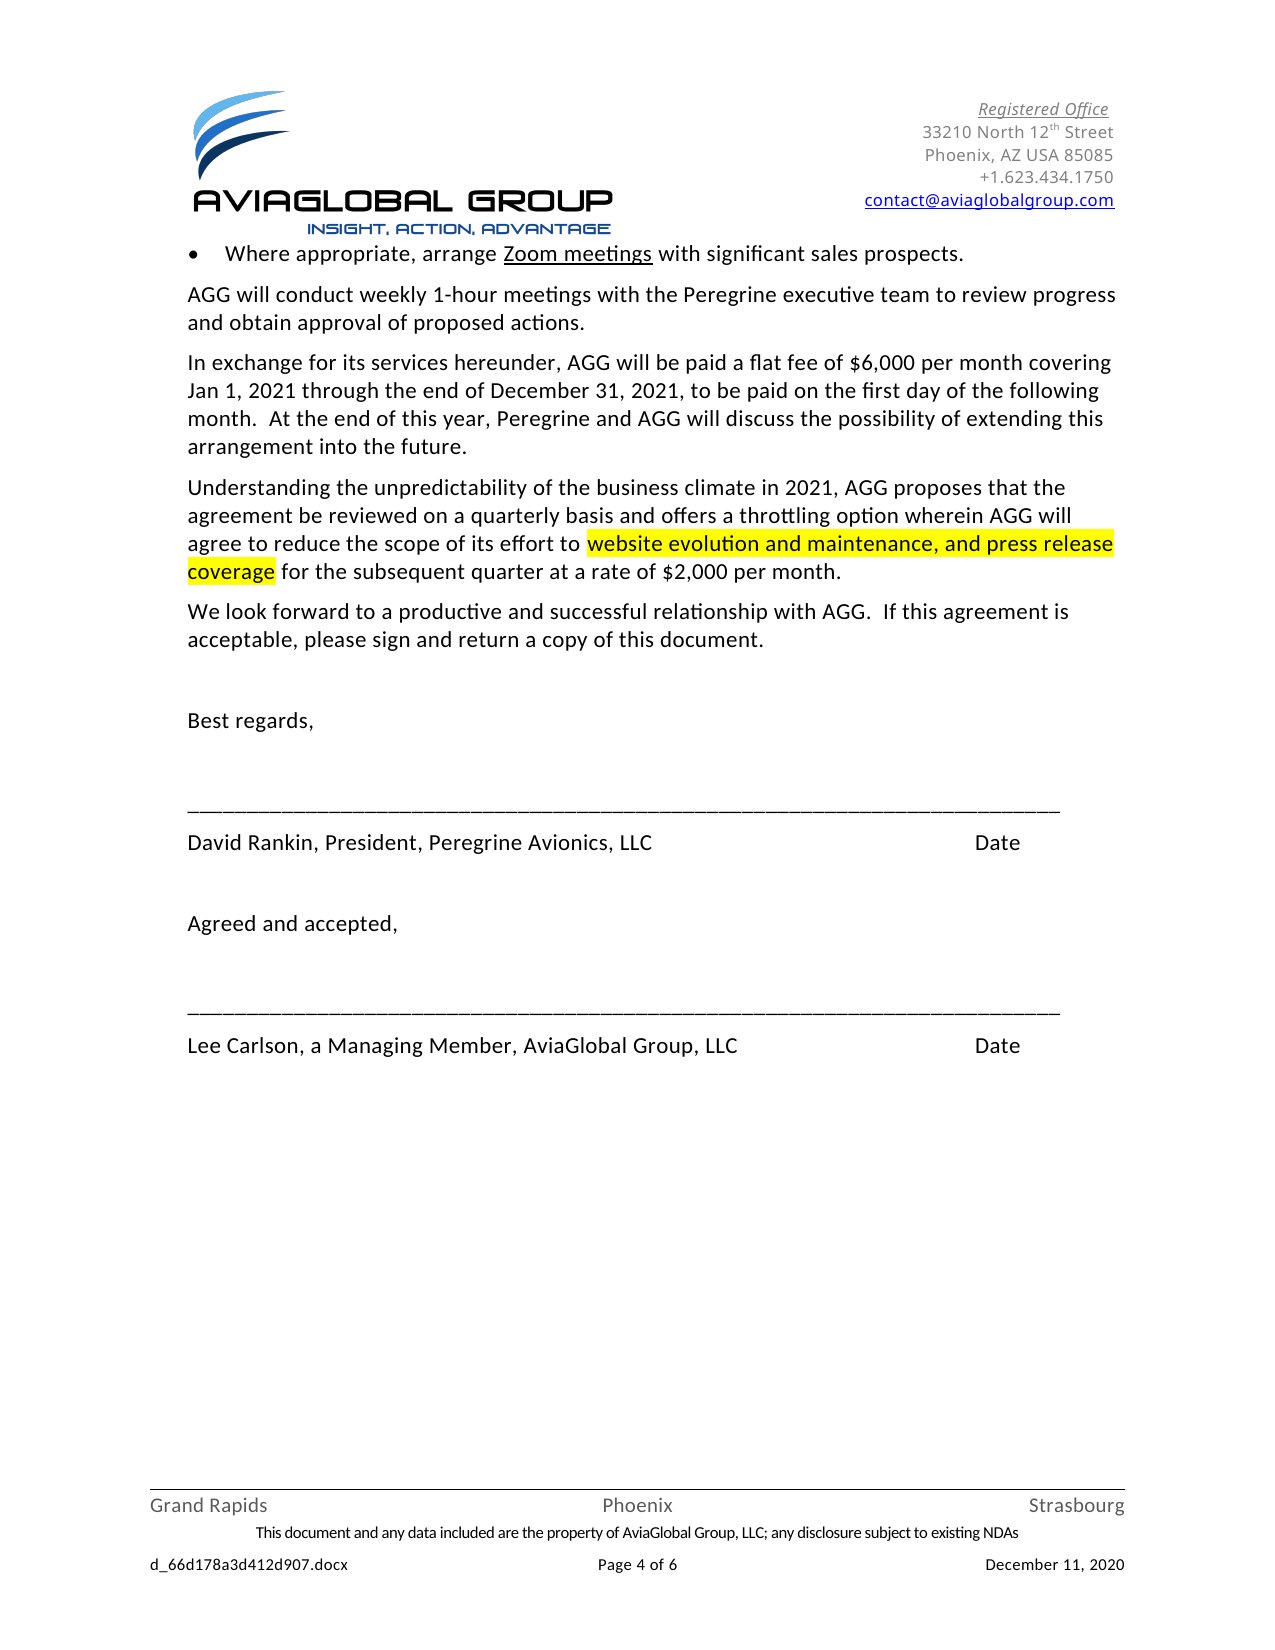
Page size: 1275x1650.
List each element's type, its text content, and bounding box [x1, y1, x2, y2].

text __________________________________________________________________________ [187, 788, 1125, 816]
text In exchange for its services hereunder, AGG will be paid a flat fee of $6,000 per month covering Jan 1, 2021 through the end of December 31, 2021, to be paid on the first day of the following month. At the end of this year, Peregrine and AGG will discuss the possibility of extending this arrangement into the future. [187, 348, 1125, 460]
text Best regards, [187, 707, 1125, 734]
text __________________________________________________________________________ [187, 990, 1125, 1018]
text Understanding the unpredictability of the business climate in 2021, AGG proposes that the agreement be reviewed on a quarterly basis and offers a throttling option wherein AGG will agree to reduce the scope of its effort to website evolution and maintenance, and press release coverage for the subsequent quarter at a rate of $2,000 per month. [187, 473, 1125, 585]
picture [172, 75, 637, 249]
text • Where appropriate, arrange Zoom meetings with significant sales prospects. [187, 239, 1125, 267]
text Agreed and accepted, [187, 909, 1125, 937]
text Lee Carlson, a Managing Member, AviaGlobal Group, LLC Date [187, 1031, 1125, 1059]
text David Rankin, President, Peregrine Avionics, LLC Date [187, 828, 1125, 856]
text We look forward to a productive and successful relationship with AGG. If this agreement is acceptable, please sign and return a copy of this document. [187, 597, 1125, 653]
text AGG will conduct weekly 1-hour meetings with the Peregrine executive team to review progress and obtain approval of proposed actions. [187, 280, 1125, 336]
